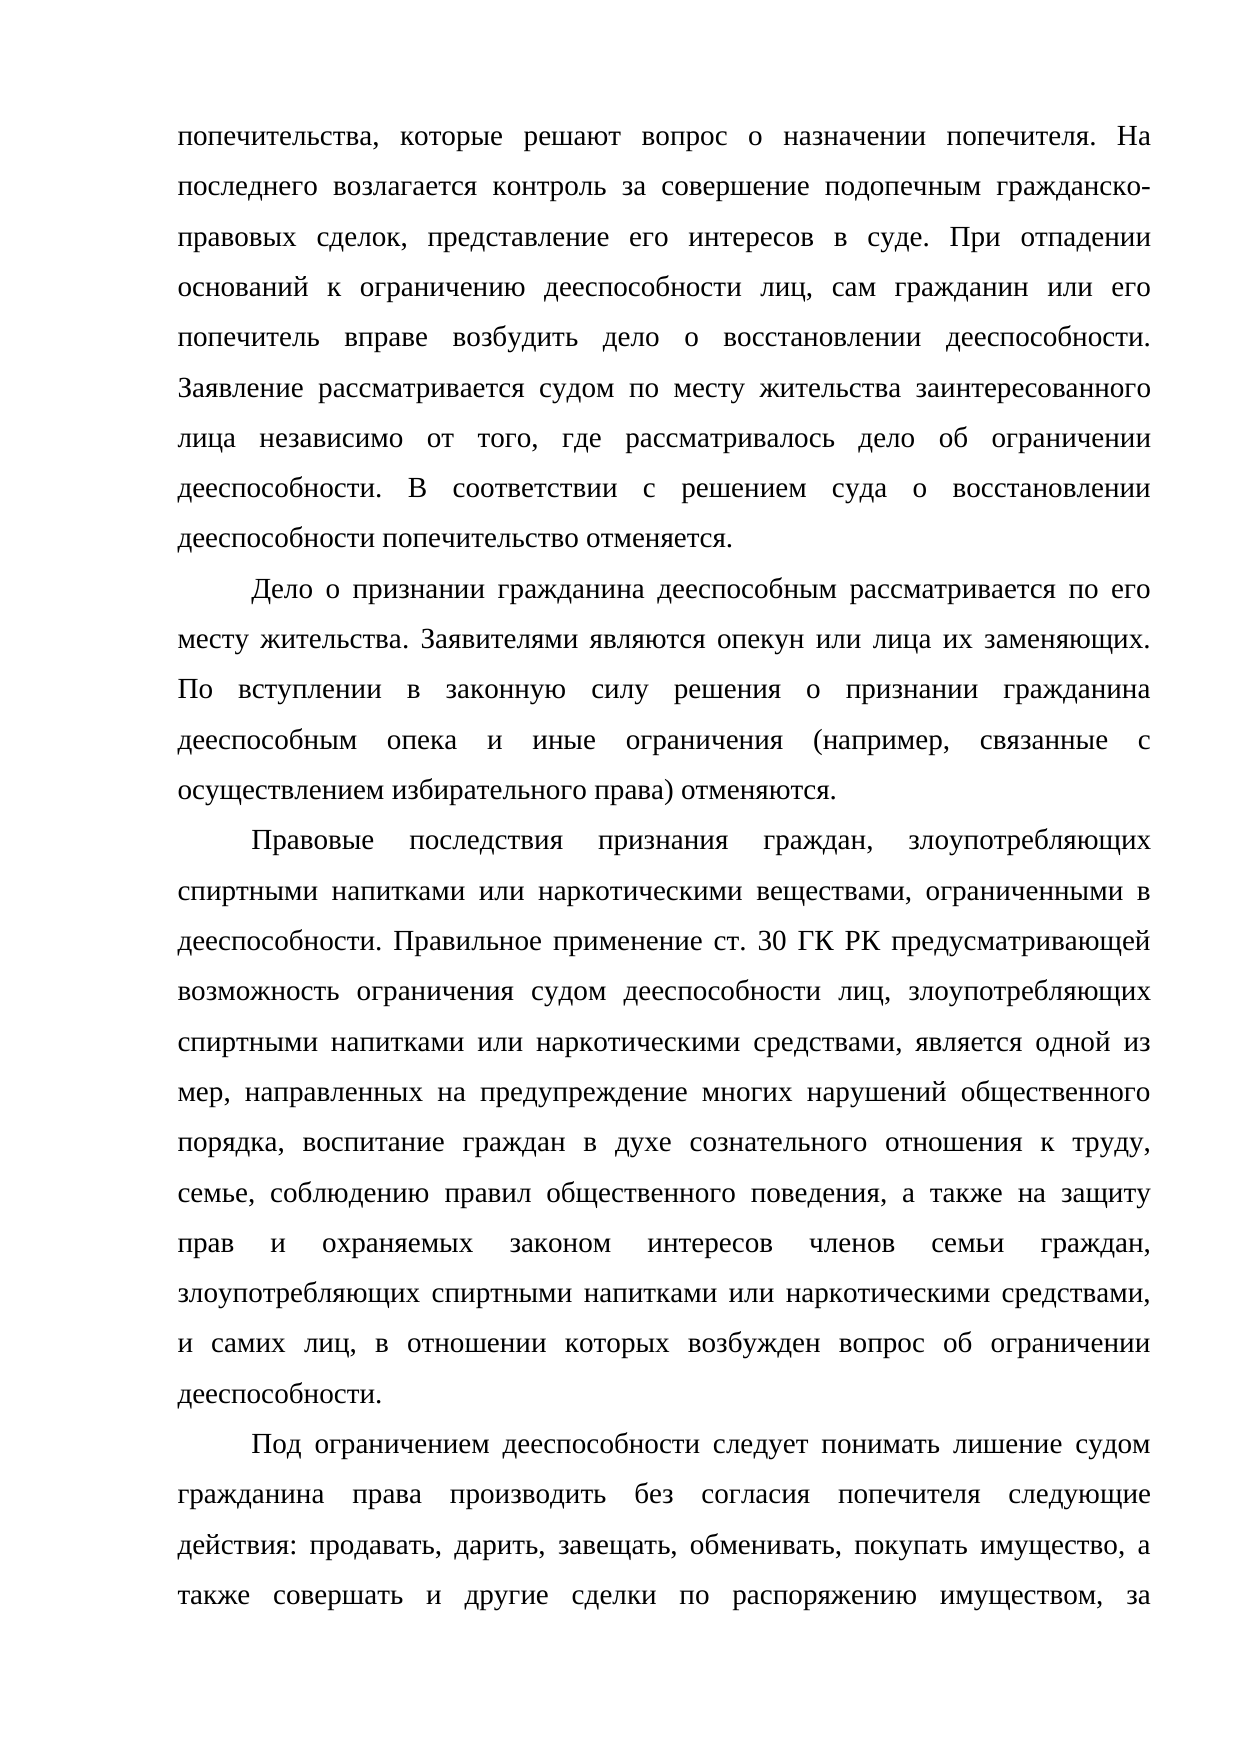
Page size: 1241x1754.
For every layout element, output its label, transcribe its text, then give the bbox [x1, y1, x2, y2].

text Дело о признании гражданина дееспособным рассматривается по его месту жительства. Заявителями являются опекун или лица их заменяющих. По вступлении в законную силу решения о признании гражданина дееспособным опека и иные ограничения (например, связанные с осуществлением избирательного права) отменяются. [177, 571, 1152, 806]
text Правовые последствия признания граждан, злоупотребляющих спиртными напитками или наркотическими веществами, ограниченными в дееспособности. Правильное применение ст. 30 ГК РК предусматривающей возможность ограничения судом дееспособности лиц, злоупотребляющих спиртными напитками или наркотическими средствами, является одной из мер, направленных на предупреждение многих нарушений общественного порядка, воспитание граждан в духе сознательного отношения к труду, семье, соблюдению правил общественного поведения, а также на защиту прав и охраняемых законом интересов членов семьи граждан, злоупотребляющих спиртными напитками или наркотическими средствами, и самих лиц, в отношении которых возбужден вопрос об ограничении дееспособности. [177, 822, 1152, 1409]
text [177, 1426, 1152, 1611]
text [177, 118, 1152, 554]
